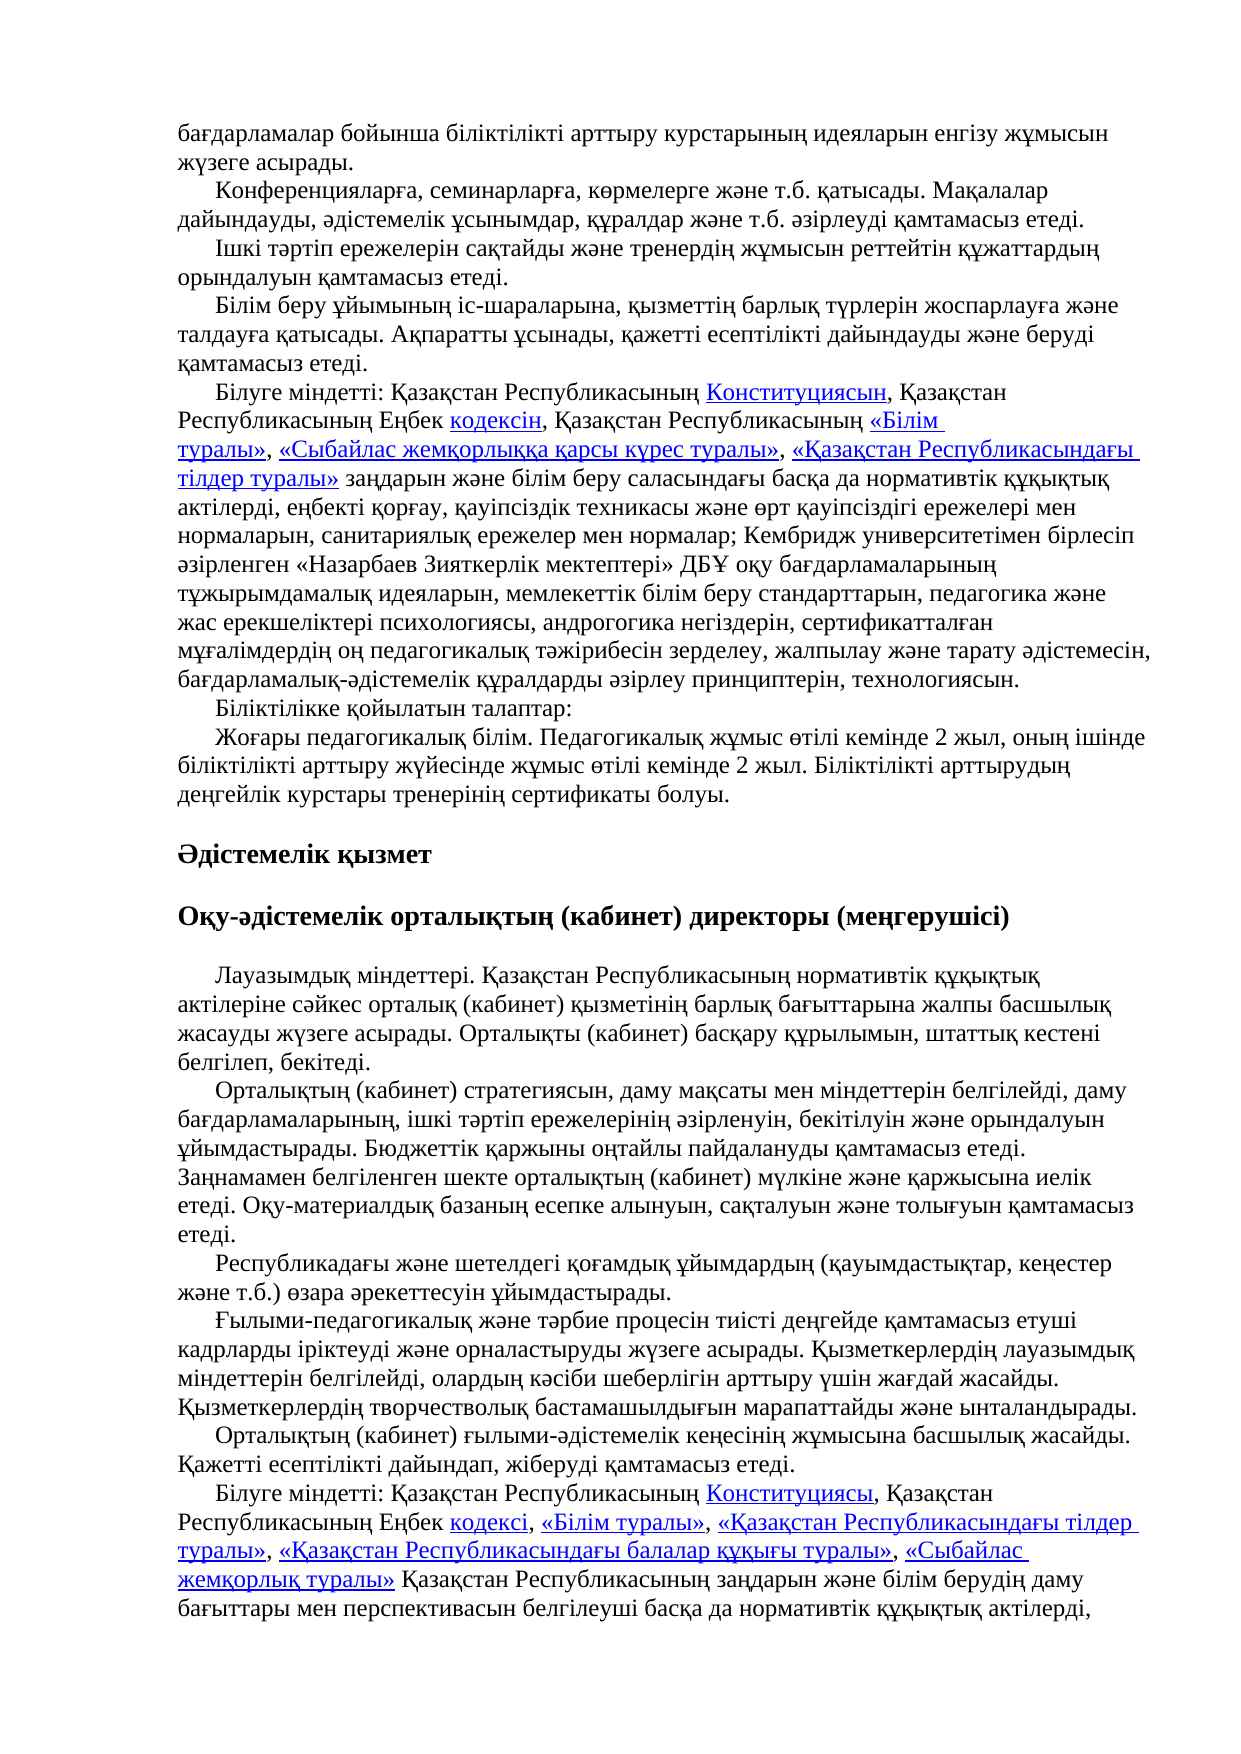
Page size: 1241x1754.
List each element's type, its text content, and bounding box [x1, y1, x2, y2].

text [177, 960, 1152, 1622]
text Оқу-әдістемелік орталықтың (кабинет) директоры (меңгерушісі) [177, 899, 1152, 931]
text Әдістемелік қызмет [177, 837, 1152, 870]
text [177, 118, 1152, 808]
